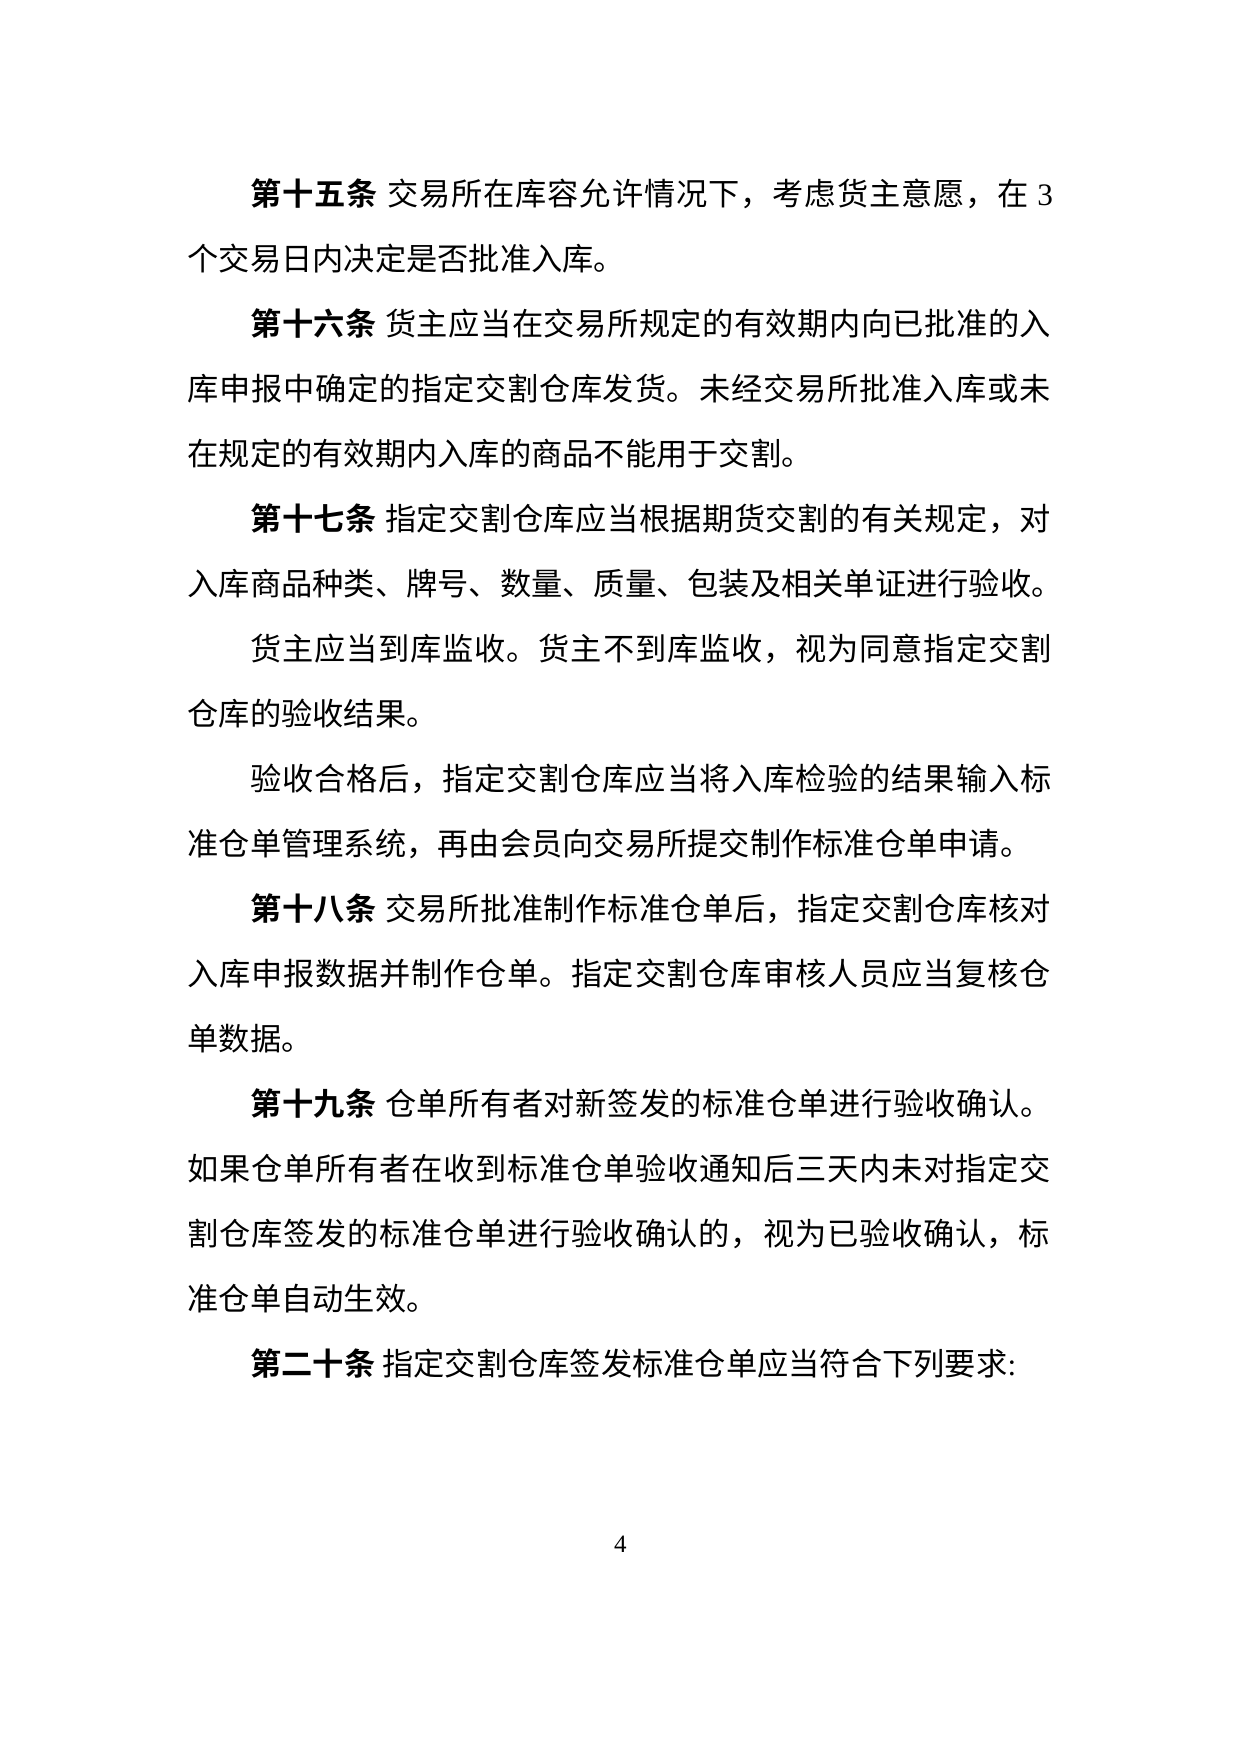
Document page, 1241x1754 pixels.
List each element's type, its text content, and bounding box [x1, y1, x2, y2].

text 货主应当到库监收。货主不到库监收，视为同意指定交割仓库的验收结果。 [187, 614, 1053, 744]
text 验收合格后，指定交割仓库应当将入库检验的结果输入标准仓单管理系统，再由会员向交易所提交制作标准仓单申请。 [187, 744, 1053, 874]
text 第十八条 交易所批准制作标准仓单后，指定交割仓库核对入库申报数据并制作仓单。指定交割仓库审核人员应当复核仓单数据。 [187, 874, 1053, 1069]
text 第二十条 指定交割仓库签发标准仓单应当符合下列要求: [187, 1329, 1053, 1394]
text 第十七条 指定交割仓库应当根据期货交割的有关规定，对入库商品种类、牌号、数量、质量、包装及相关单证进行验收。 [187, 484, 1053, 614]
text 第十五条 交易所在库容允许情况下，考虑货主意愿，在3 个交易日内决定是否批准入库。 [187, 159, 1053, 289]
text 第十九条 仓单所有者对新签发的标准仓单进行验收确认。如果仓单所有者在收到标准仓单验收通知后三天内未对指定交割仓库签发的标准仓单进行验收确认的，视为已验收确认，标准仓单自动生效。 [187, 1069, 1053, 1329]
text 第十六条 货主应当在交易所规定的有效期内向已批准的入库申报中确定的指定交割仓库发货。未经交易所批准入库或未在规定的有效期内入库的商品不能用于交割。 [187, 289, 1053, 484]
